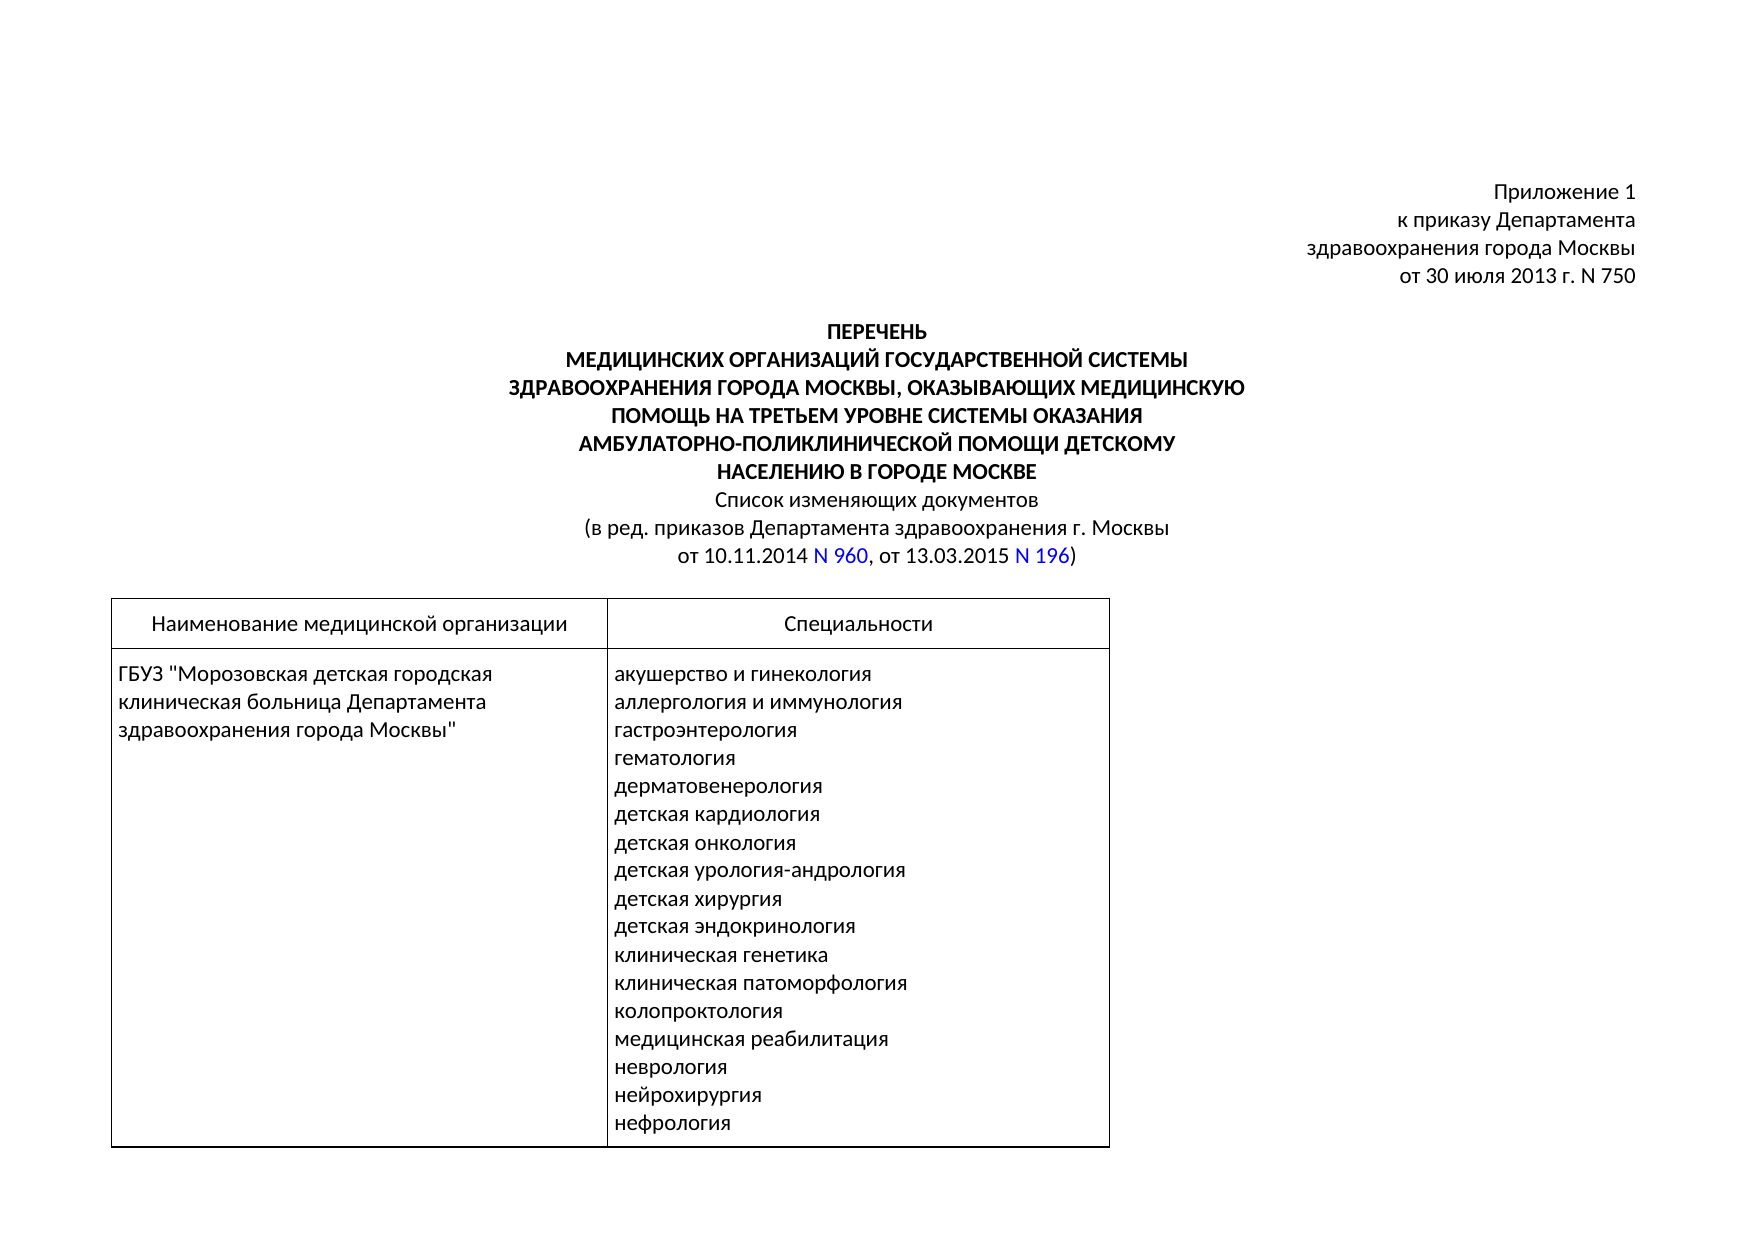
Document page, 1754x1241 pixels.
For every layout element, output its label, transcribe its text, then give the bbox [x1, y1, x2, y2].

title АМБУЛАТОРНО-ПОЛИКЛИНИЧЕСКОЙ ПОМОЩИ ДЕТСКОМУ [118, 429, 1636, 457]
table_header Специальности [608, 599, 1109, 648]
table_header Наименование медицинской организации [112, 599, 607, 648]
text (в ред. приказов Департамента здравоохранения г. Москвы [118, 513, 1636, 541]
title НАСЕЛЕНИЮ В ГОРОДЕ МОСКВЕ [118, 457, 1636, 485]
title МЕДИЦИНСКИХ ОРГАНИЗАЦИЙ ГОСУДАРСТВЕННОЙ СИСТЕМЫ [118, 345, 1636, 373]
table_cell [112, 649, 607, 1146]
text Список изменяющих документов [118, 485, 1636, 513]
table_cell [608, 649, 1109, 1146]
text к приказу Департамента [118, 205, 1636, 233]
title ПОМОЩЬ НА ТРЕТЬЕМ УРОВНЕ СИСТЕМЫ ОКАЗАНИЯ [118, 401, 1636, 429]
title ЗДРАВООХРАНЕНИЯ ГОРОДА МОСКВЫ, ОКАЗЫВАЮЩИХ МЕДИЦИНСКУЮ [118, 373, 1636, 401]
text Приложение 1 [118, 177, 1636, 205]
text от 10.11.2014 N 960, от 13.03.2015 N 196) [118, 541, 1636, 569]
text от 30 июля 2013 г. N 750 [118, 261, 1636, 289]
title ПЕРЕЧЕНЬ [118, 317, 1636, 345]
text здравоохранения города Москвы [118, 233, 1636, 261]
